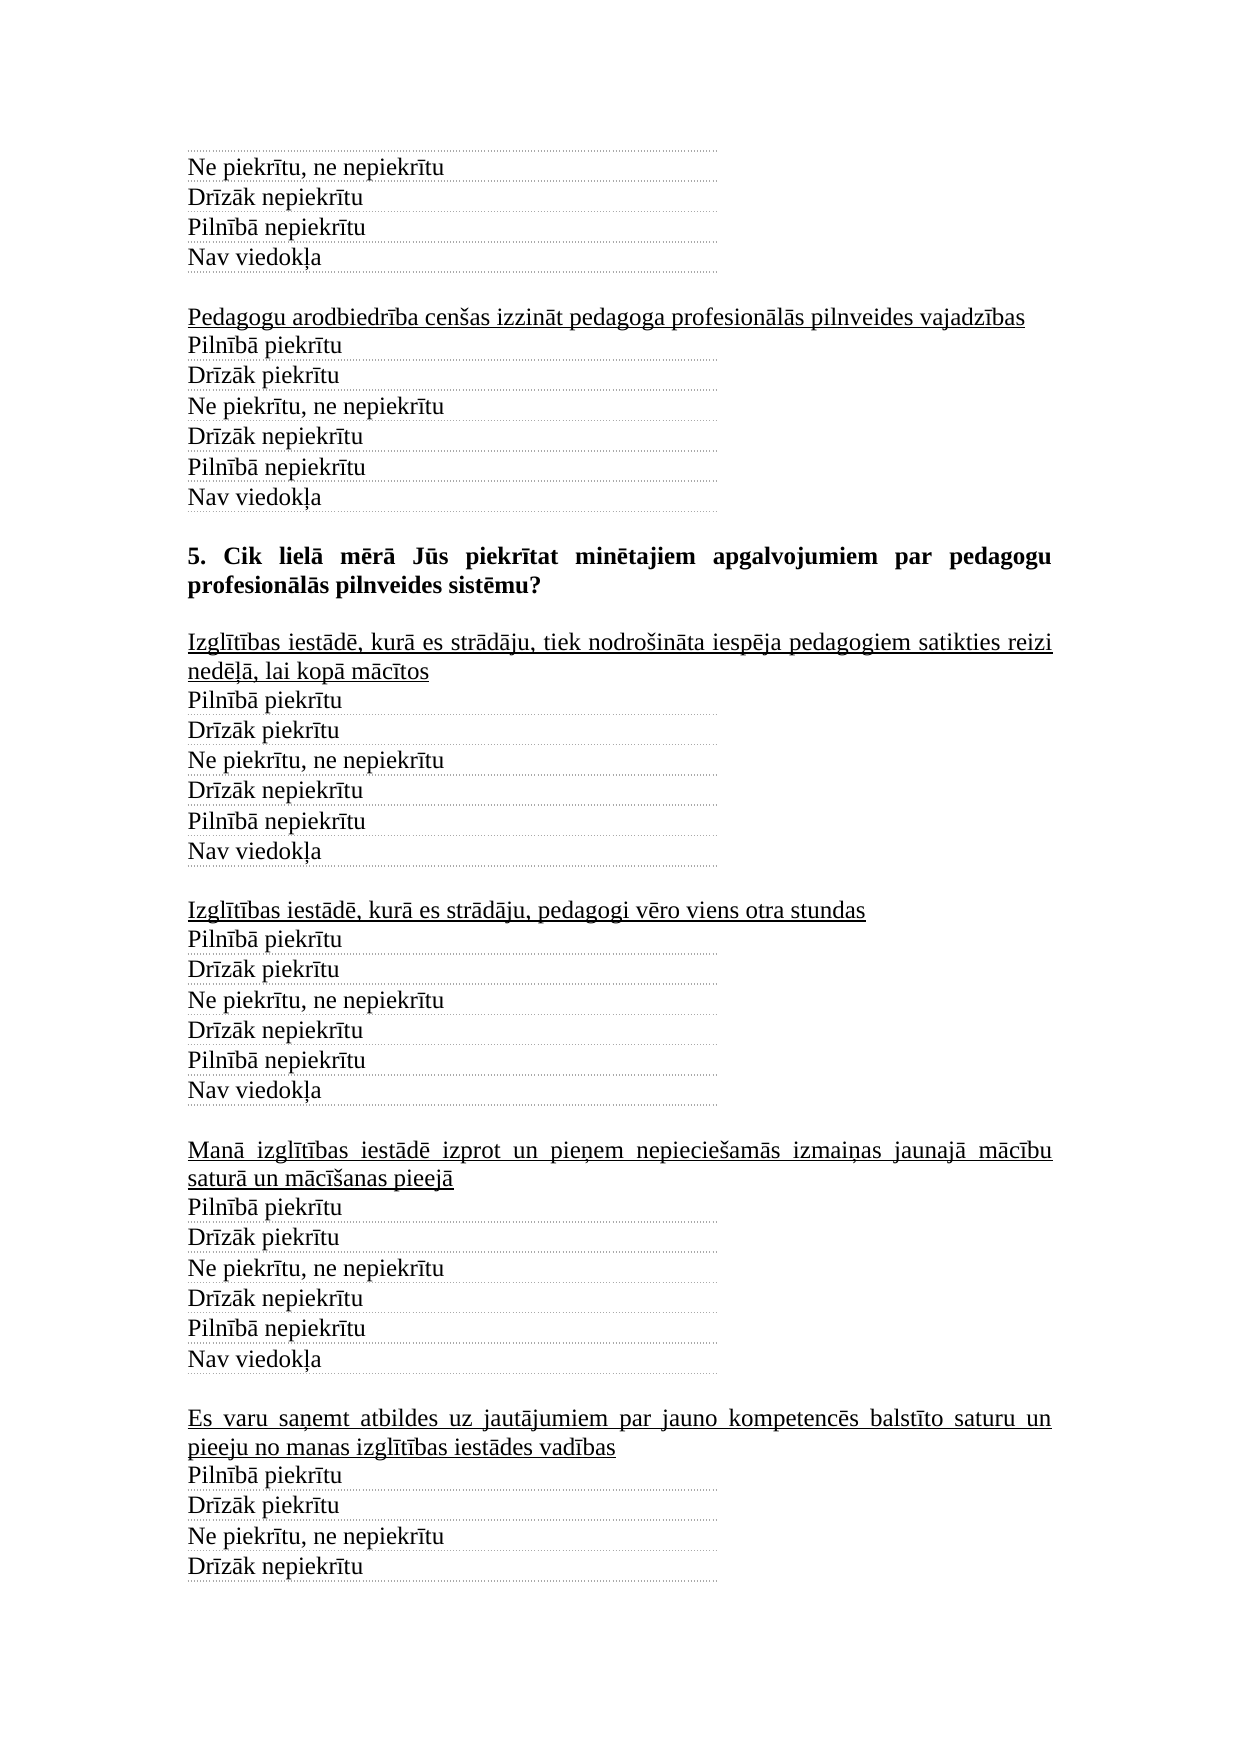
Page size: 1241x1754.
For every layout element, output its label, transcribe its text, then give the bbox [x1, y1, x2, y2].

table_cell Drīzāk nepiekrītu [188, 180, 719, 211]
text Es varu saņemt atbildes uz jautājumiem par jauno kompetencēs balstīto saturu un pieeju no manas izglītības iestādes vadības [187, 1374, 1053, 1460]
table_cell Pilnībā nepiekrītu [188, 1044, 719, 1074]
table_header Pilnībā piekrītu [188, 1460, 719, 1489]
table_cell Ne piekrītu, ne nepiekrītu [188, 1519, 719, 1550]
table_header Pilnībā piekrītu [188, 685, 719, 713]
table_header Pilnībā piekrītu [188, 924, 719, 953]
table_header Pilnībā piekrītu [188, 1192, 719, 1221]
table_cell Nav viedokļa [188, 835, 719, 865]
table_cell Drīzāk nepiekrītu [188, 1282, 719, 1312]
table_cell Drīzāk piekrītu [188, 714, 719, 744]
text Izglītības iestādē, kurā es strādāju, tiek nodrošināta iespēja pedagogiem satikties reizi nedēļā, lai kopā mācītos [187, 627, 1053, 652]
table_cell Ne piekrītu, ne nepiekrītu [188, 150, 719, 180]
table_cell Drīzāk nepiekrītu [188, 1014, 719, 1044]
table_cell Ne piekrītu, ne nepiekrītu [188, 1251, 719, 1282]
table_cell Nav viedokļa [188, 480, 719, 511]
table_cell Ne piekrītu, ne nepiekrītu [188, 389, 719, 420]
table_cell Drīzāk piekrītu [188, 953, 719, 983]
table_cell Drīzāk nepiekrītu [188, 420, 719, 450]
table_cell Drīzāk nepiekrītu [188, 1550, 719, 1580]
text Manā izglītības iestādē izprot un pieņem nepieciešamās izmaiņas jaunajā mācību saturā un mācīšanas pieejā [187, 1106, 1053, 1160]
table_cell Pilnībā nepiekrītu [188, 804, 719, 835]
text Izglītības iestādē, kurā es strādāju, tiek nodrošināta iespēja pedagogiem satikties reizi nedēļā, lai kopā mācītos [187, 653, 1053, 685]
table_cell Drīzāk piekrītu [188, 1489, 719, 1519]
table_cell Drīzāk nepiekrītu [188, 774, 719, 804]
table_cell Pilnībā nepiekrītu [188, 450, 719, 480]
text Izglītības iestādē, kurā es strādāju, pedagogi vēro viens otra stundas [187, 867, 1053, 924]
text Pedagogu arodbiedrība cenšas izzināt pedagoga profesionālās pilnveides vajadzības [187, 273, 1053, 330]
table_cell Nav viedokļa [188, 241, 719, 271]
table_cell Ne piekrītu, ne nepiekrītu [188, 744, 719, 774]
table_cell Pilnībā nepiekrītu [188, 211, 719, 241]
table_cell Nav viedokļa [188, 1074, 719, 1104]
table_cell Nav viedokļa [188, 1342, 719, 1372]
table_header Pilnībā piekrītu [188, 330, 719, 359]
table_cell Ne piekrītu, ne nepiekrītu [188, 983, 719, 1013]
table_cell Drīzāk piekrītu [188, 1221, 719, 1251]
table_cell Pilnībā nepiekrītu [188, 1312, 719, 1342]
text 5. Cik lielā mērā Jūs piekrītat minētajiem apgalvojumiem par pedagogu profesionālās pilnveides sistēmu? [187, 541, 1053, 598]
table_cell Drīzāk piekrītu [188, 359, 719, 389]
text Manā izglītības iestādē izprot un pieņem nepieciešamās izmaiņas jaunajā mācību saturā un mācīšanas pieejā [187, 1161, 1053, 1192]
